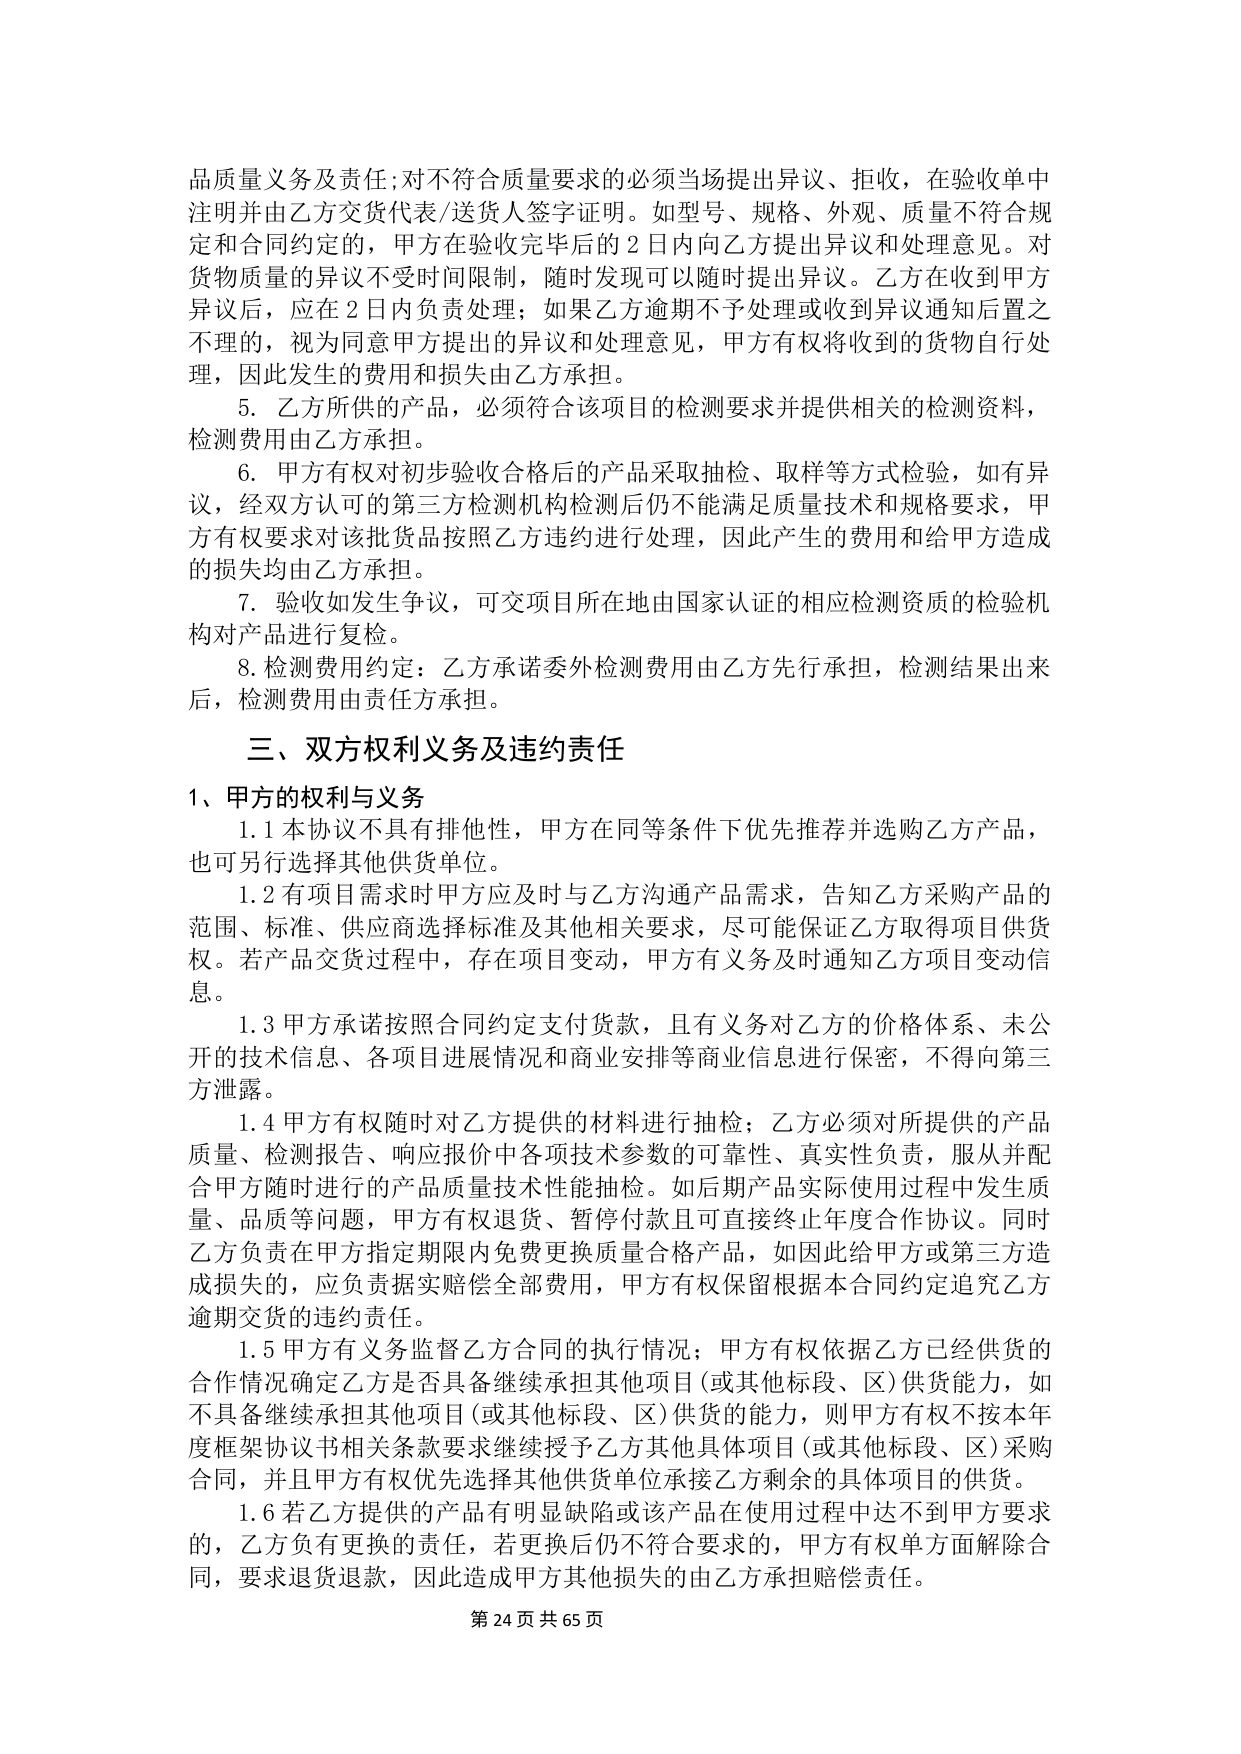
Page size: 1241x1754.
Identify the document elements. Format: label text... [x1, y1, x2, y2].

text 6. 甲方有权对初步验收合格后的产品采取抽检、取样等方式检验，如有异议，经双方认可的第三方检测机构检测后仍不能满足质量技术和规格要求，甲方有权要求对该批货品按照乙方违约进行处理，因此产生的费用和给甲方造成的损失均由乙方承担。 [187, 454, 1053, 584]
text 5. 乙方所供的产品，必须符合该项目的检测要求并提供相关的检测资料，检测费用由乙方承担。 [187, 389, 1053, 454]
text 8.检测费用约定：乙方承诺委外检测费用由乙方先行承担，检测结果出来后，检测费用由责任方承担。 [187, 649, 1053, 714]
text 1.4甲方有权随时对乙方提供的材料进行抽检；乙方必须对所提供的产品质量、检测报告、响应报价中各项技术参数的可靠性、真实性负责，服从并配合甲方随时进行的产品质量技术性能抽检。如后期产品实际使用过程中发生质量、品质等问题，甲方有权退货、暂停付款且可直接终止年度合作协议。同时乙方负责在甲方指定期限内免费更换质量合格产品，如因此给甲方或第三方造成损失的，应负责据实赔偿全部费用，甲方有权保留根据本合同约定追究乙方逾期交货的违约责任。 [187, 1104, 1053, 1332]
text 1.6若乙方提供的产品有明显缺陷或该产品在使用过程中达不到甲方要求的，乙方负有更换的责任，若更换后仍不符合要求的，甲方有权单方面解除合同，要求退货退款，因此造成甲方其他损失的由乙方承担赔偿责任。 [187, 1494, 1053, 1592]
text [187, 162, 1053, 389]
list 1、甲方的权利与义务 [187, 779, 1053, 812]
text 1.5甲方有义务监督乙方合同的执行情况；甲方有权依据乙方已经供货的合作情况确定乙方是否具备继续承担其他项目(或其他标段、区)供货能力，如不具备继续承担其他项目(或其他标段、区)供货的能力，则甲方有权不按本年度框架协议书相关条款要求继续授予乙方其他具体项目(或其他标段、区)采购合同，并且甲方有权优先选择其他供货单位承接乙方剩余的具体项目的供货。 [187, 1332, 1053, 1494]
text 1.3甲方承诺按照合同约定支付货款，且有义务对乙方的价格体系、未公开的技术信息、各项目进展情况和商业安排等商业信息进行保密，不得向第三方泄露。 [187, 1007, 1053, 1104]
text 7. 验收如发生争议，可交项目所在地由国家认证的相应检测资质的检验机构对产品进行复检。 [187, 584, 1053, 649]
text 1.1本协议不具有排他性，甲方在同等条件下优先推荐并选购乙方产品，也可另行选择其他供货单位。 [187, 812, 1053, 877]
text 1.2有项目需求时甲方应及时与乙方沟通产品需求，告知乙方采购产品的范围、标准、供应商选择标准及其他相关要求，尽可能保证乙方取得项目供货权。若产品交货过程中，存在项目变动，甲方有义务及时通知乙方项目变动信息。 [187, 877, 1053, 1007]
list 三、双方权利义务及违约责任 [187, 714, 1053, 779]
